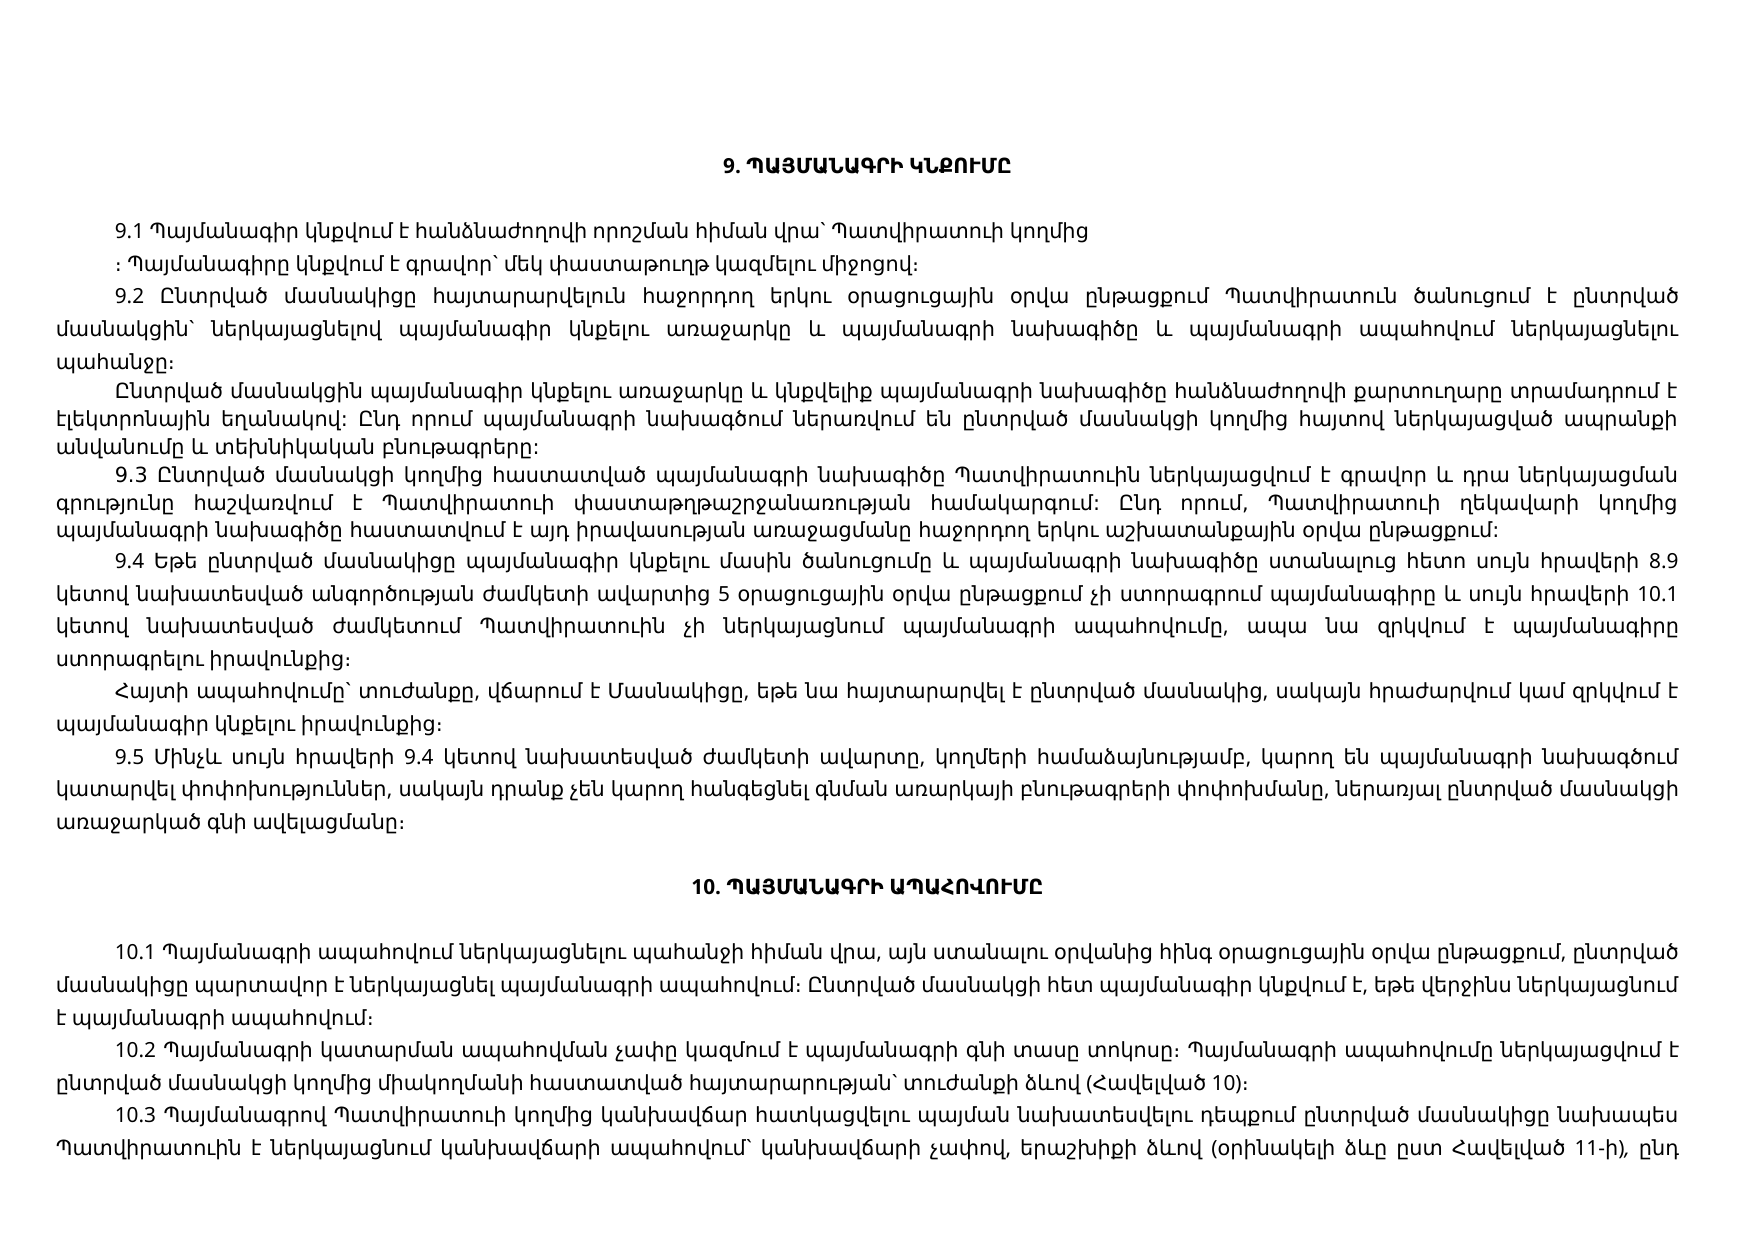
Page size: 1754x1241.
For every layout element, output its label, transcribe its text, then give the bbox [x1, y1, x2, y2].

text 9.5 Մինչև սույն հրավերի 9.4 կետով նախատեսված ժամկետի ավարտը, կողմերի համաձայնությամբ, կարող են պայմանագրի նախագծում կատարվել փոփոխություններ, սակայն դրանք չեն կարող հանգեցնել գնման առարկայի բնութագրերի փոփոխմանը, ներառյալ ընտրված մասնակցի առաջարկած գնի ավելացմանը։ [56, 742, 1679, 836]
text 9.1 Պայմանագիր կնքվում է հանձնաժողովի որոշման հիման վրա` Պատվիրատուի կողմից [56, 216, 1679, 245]
text 9. ՊԱՅՄԱՆԱԳՐԻ ԿՆՔՈՒՄԸ [56, 151, 1679, 179]
text 10.2 Պայմանագրի կատարման ապահովման չափը կազմում է պայմանագրի գնի տասը տոկոսը։ Պայմանագրի ապահովումը ներկայացվում է ընտրված մասնակցի կողմից միակողմանի հաստատված հայտարարության` տուժանքի ձևով (Հավելված 10)։ [56, 1035, 1679, 1096]
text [56, 1101, 1679, 1162]
text 10. ՊԱՅՄԱՆԱԳՐԻ ԱՊԱՀՈՎՈՒՄԸ [56, 872, 1679, 901]
text 9.2 Ընտրված մասնակիցը հայտարարվելուն հաջորդող երկու օրացուցային օրվա ընթացքում Պատվիրատուն ծանուցում է ընտրված մասնակցին` ներկայացնելով պայմանագիր կնքելու առաջարկը և պայմանագրի նախագիծը և պայմանագրի ապահովում ներկայացնելու պահանջը։ [56, 282, 1679, 375]
text 9.4 Եթե ընտրված մասնակիցը պայմանագիր կնքելու մասին ծանուցումը և պայմանագրի նախագիծը ստանալուց հետո սույն հրավերի 8.9 կետով նախատեսված անգործության ժամկետի ավարտից 5 օրացուցային օրվա ընթացքում չի ստորագրում պայմանագիրը և սույն հրավերի 10.1 կետով նախատեսված ժամկետում Պատվիրատուին չի ներկայացնում պայմանագրի ապահովումը, ապա նա զրկվում է պայմանագիրը ստորագրելու իրավունքից։ [56, 546, 1679, 672]
text ։ Պայմանագիրը կնքվում է գրավոր` մեկ փաստաթուղթ կազմելու միջոցով։ [56, 249, 1679, 277]
text 10.1 Պայմանագրի ապահովում ներկայացնելու պահանջի հիման վրա, այն ստանալու օրվանից հինգ օրացուցային օրվա ընթացքում, ընտրված մասնակիցը պարտավոր է ներկայացնել պայմանագրի ապահովում։ Ընտրված մասնակցի հետ պայմանագիր կնքվում է, եթե վերջինս ներկայացնում է պայմանագրի ապահովում։ [56, 937, 1679, 1031]
text Հայտի ապահովումը` տուժանքը, վճարում է Մասնակիցը, եթե նա հայտարարվել է ընտրված մասնակից, սակայն հրաժարվում կամ զրկվում է պայմանագիր կնքելու իրավունքից։ [56, 677, 1679, 738]
text 9.3 Ընտրված մասնակցի կողմից հաստատված պայմանագրի նախագիծը Պատվիրատուին ներկայացվում է գրավոր և դրա ներկայացման գրությունը հաշվառվում է Պատվիրատուի փաստաթղթաշրջանառության համակարգում: Ընդ որում, Պատվիրատուի ղեկավարի կողմից պայմանագրի նախագիծը հաստատվում է այդ իրավասության առաջացմանը հաջորդող երկու աշխատանքային օրվա ընթացքում: [56, 463, 1679, 543]
text Ընտրված մասնակցին պայմանագիր կնքելու առաջարկը և կնքվելիք պայմանագրի նախագիծը հանձնաժողովի քարտուղարը տրամադրում է էլեկտրոնային եղանակով: Ընդ որում պայմանագրի նախագծում ներառվում են ընտրված մասնակցի կողմից հայտով ներկայացված ապրանքի անվանումը և տեխնիկական բնութագրերը: [56, 379, 1679, 459]
